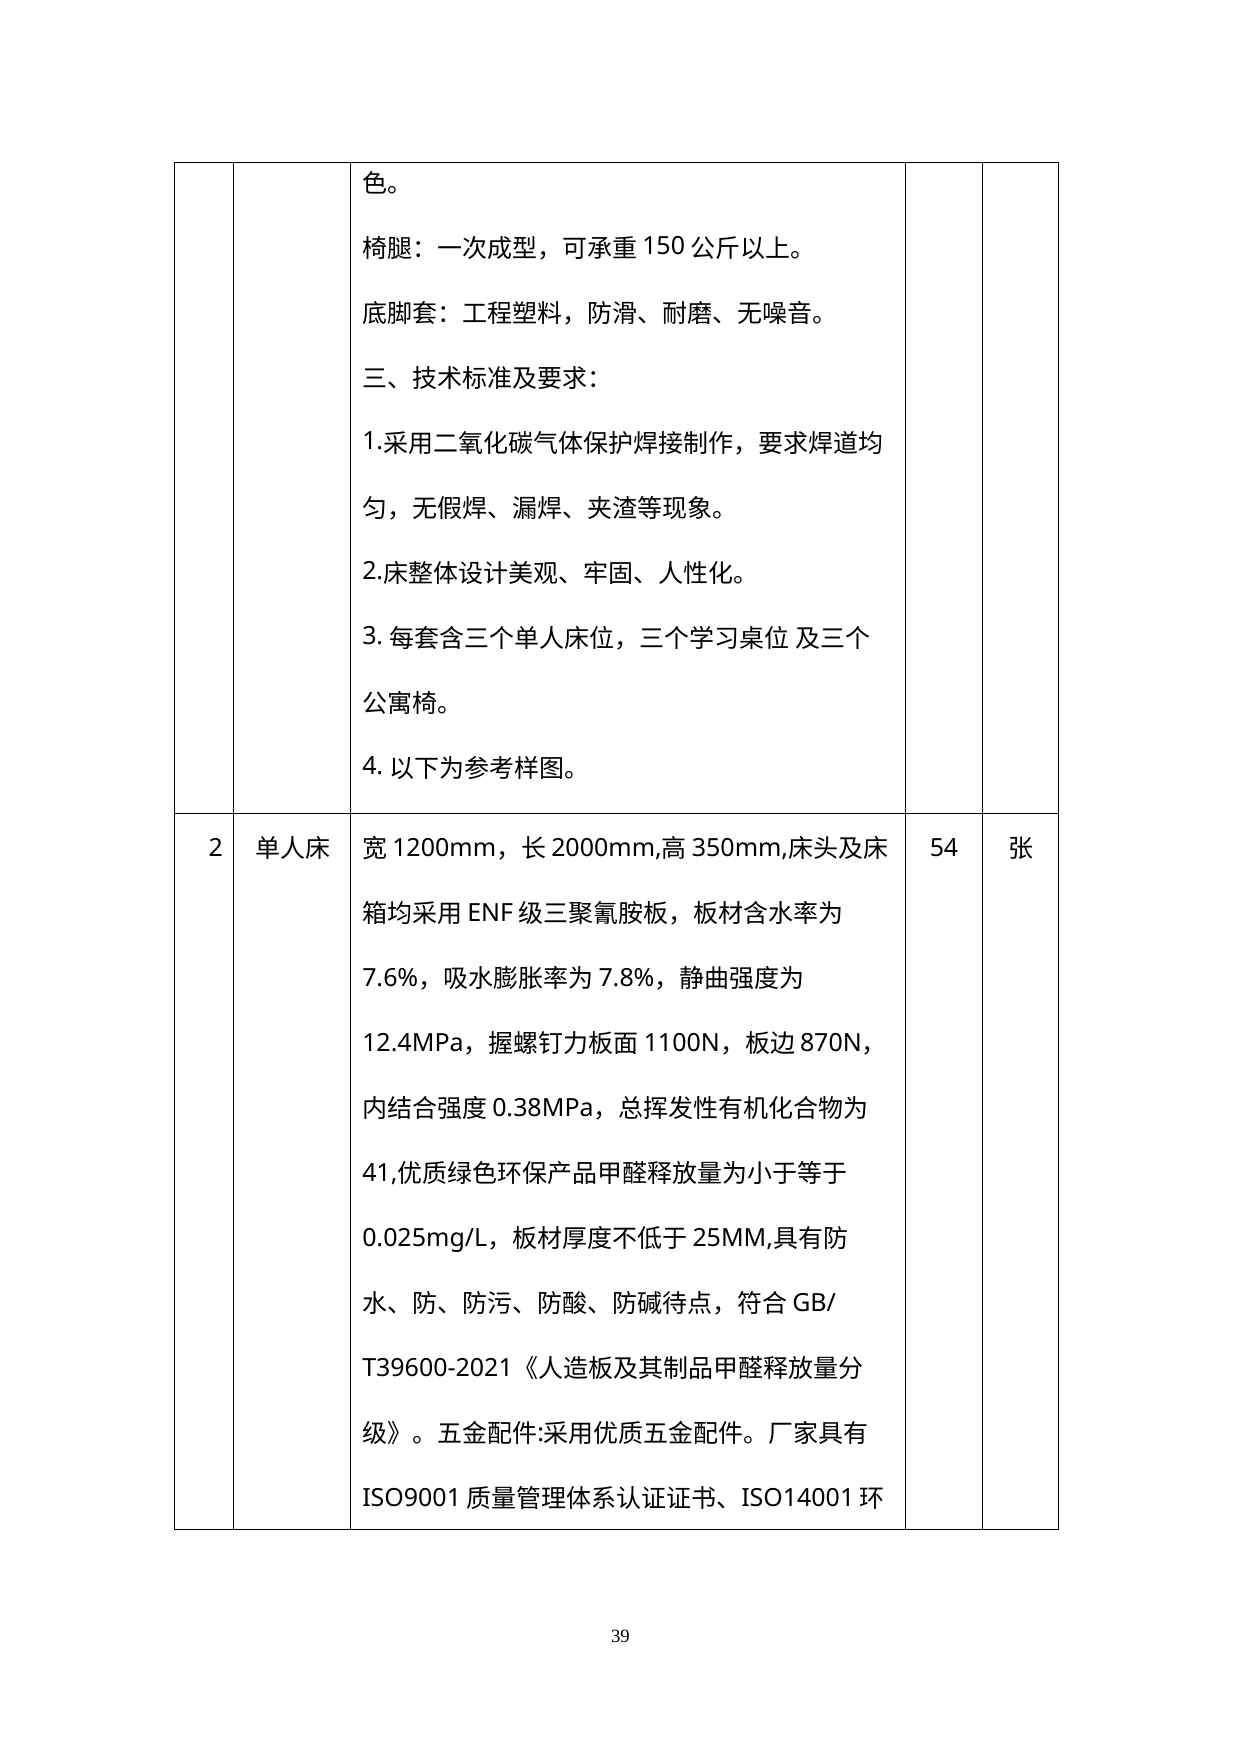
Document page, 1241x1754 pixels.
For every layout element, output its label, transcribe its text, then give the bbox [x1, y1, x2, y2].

table_cell 2 [175, 814, 233, 1529]
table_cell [351, 814, 905, 1529]
table_cell 张 [983, 814, 1058, 1529]
table_cell 单人床 [234, 814, 350, 1529]
table_cell 54 [906, 814, 982, 1529]
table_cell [351, 163, 905, 813]
